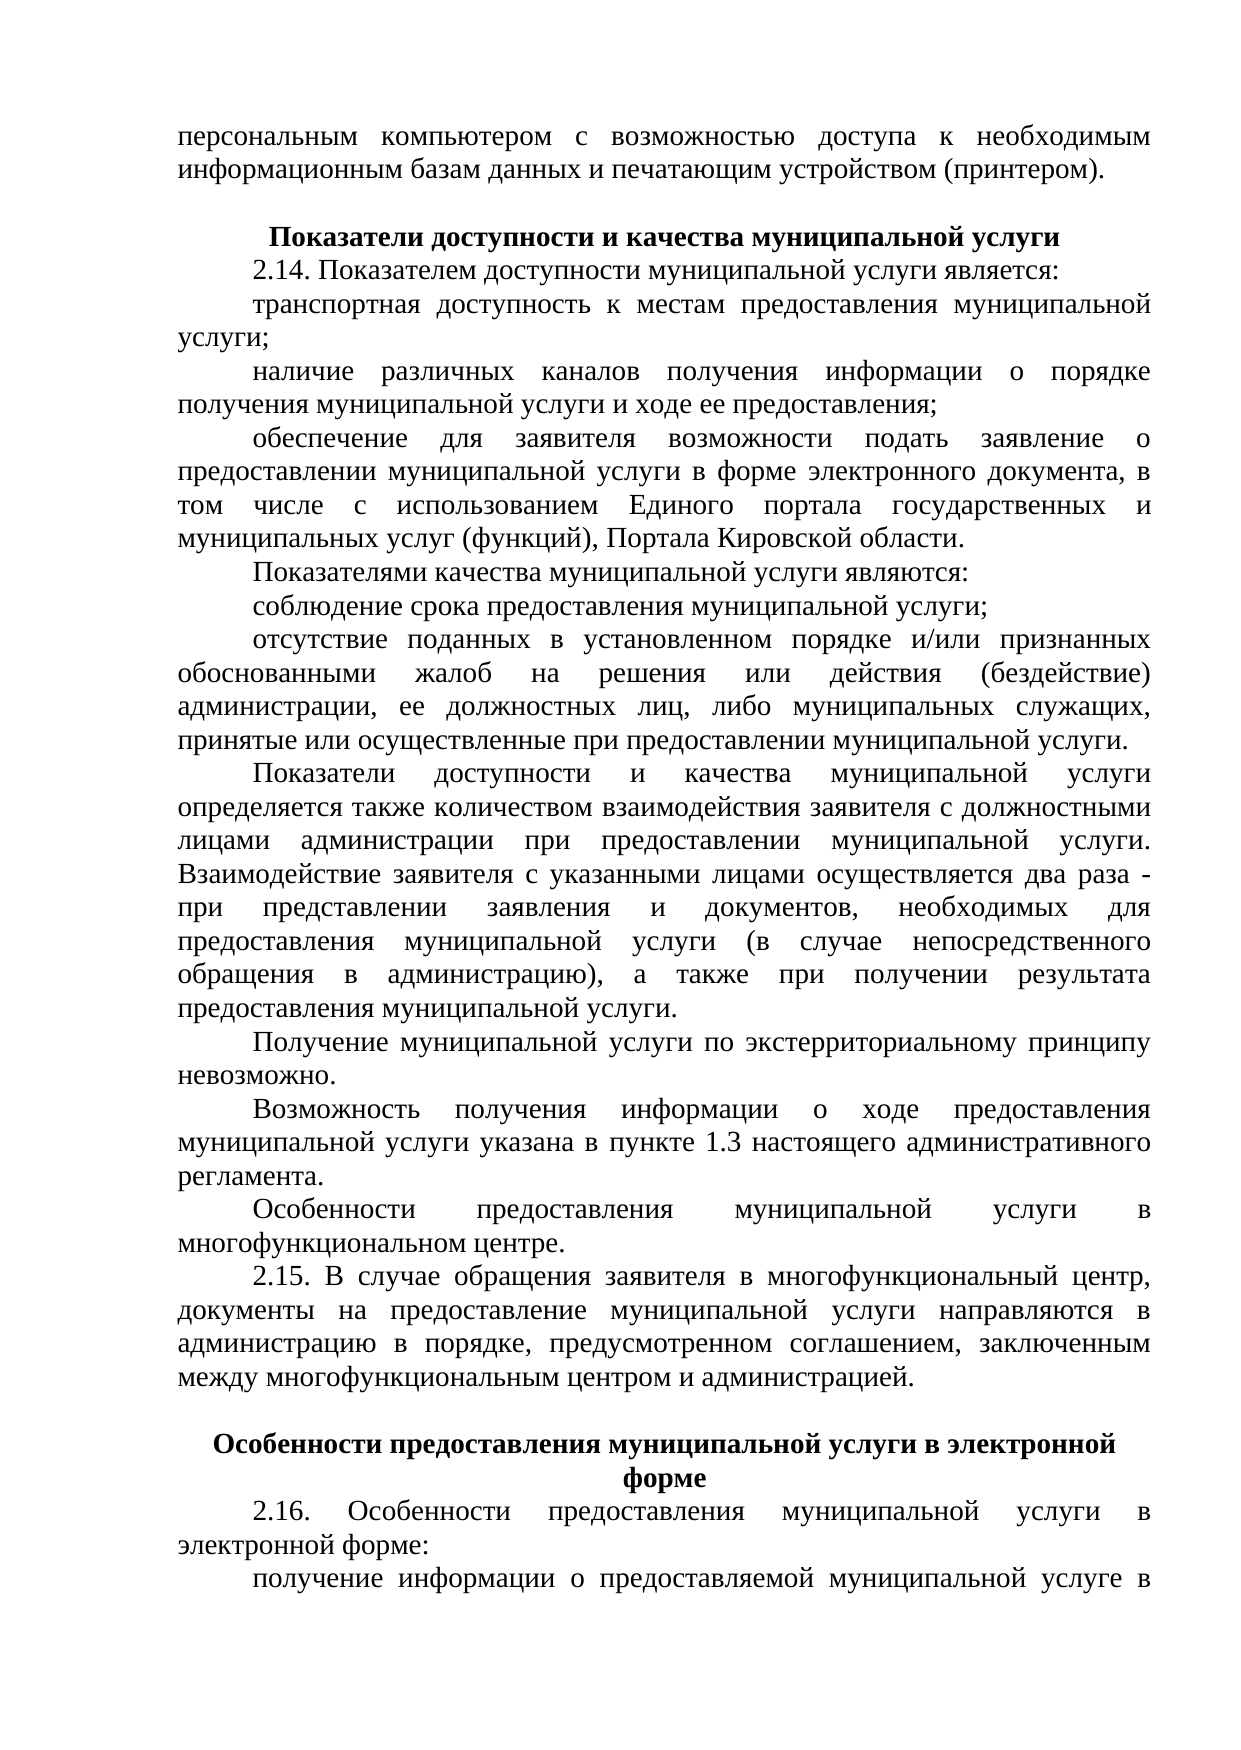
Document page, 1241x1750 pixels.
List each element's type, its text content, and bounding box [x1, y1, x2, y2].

text 2.16. Особенности предоставления муниципальной услуги в электронной форме: [177, 1493, 1152, 1560]
text Особенности предоставления муниципальной услуги в многофункциональном центре. [177, 1191, 1152, 1258]
text соблюдение срока предоставления муниципальной услуги; [177, 588, 1152, 621]
subtitle Показатели доступности и качества муниципальной услуги [177, 219, 1152, 252]
text Получение муниципальной услуги по экстерриториальному принципу невозможно. [177, 1024, 1152, 1091]
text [177, 118, 1152, 185]
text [177, 1560, 1152, 1594]
text наличие различных каналов получения информации о порядке получения муниципальной услуги и ходе ее предоставления; [177, 353, 1152, 420]
text отсутствие поданных в установленном порядке и/или признанных обоснованными жалоб на решения или действия (бездействие) администрации, ее должностных лиц, либо муниципальных служащих, принятые или осуществленные при предоставлении муниципальной услуги. [177, 621, 1152, 755]
text 2.15. В случае обращения заявителя в многофункциональный центр, документы на предоставление муниципальной услуги направляются в администрацию в порядке, предусмотренном соглашением, заключенным между многофункциональным центром и администрацией. [177, 1258, 1152, 1393]
text обеспечение для заявителя возможности подать заявление о предоставлении муниципальной услуги в форме электронного документа, в том числе с использованием Единого портала государственных и муниципальных услуг (функций), Портала Кировской области. [177, 420, 1152, 554]
text Показателями качества муниципальной услуги являются: [177, 554, 1152, 588]
text Возможность получения информации о ходе предоставления муниципальной услуги указана в пункте 1.3 настоящего административного регламента. [177, 1091, 1152, 1191]
text Показатели доступности и качества муниципальной услуги определяется также количеством взаимодействия заявителя с должностными лицами администрации при предоставлении муниципальной услуги. Взаимодействие заявителя с указанными лицами осуществляется два раза - при представлении заявления и документов, необходимых для предоставления муниципальной услуги (в случае непосредственного обращения в администрацию), а также при получении результата предоставления муниципальной услуги. [177, 755, 1152, 1024]
text 2.14. Показателем доступности муниципальной услуги является: [177, 252, 1152, 286]
text транспортная доступность к местам предоставления муниципальной услуги; [177, 286, 1152, 353]
subtitle Особенности предоставления муниципальной услуги в электронной форме [177, 1426, 1152, 1493]
